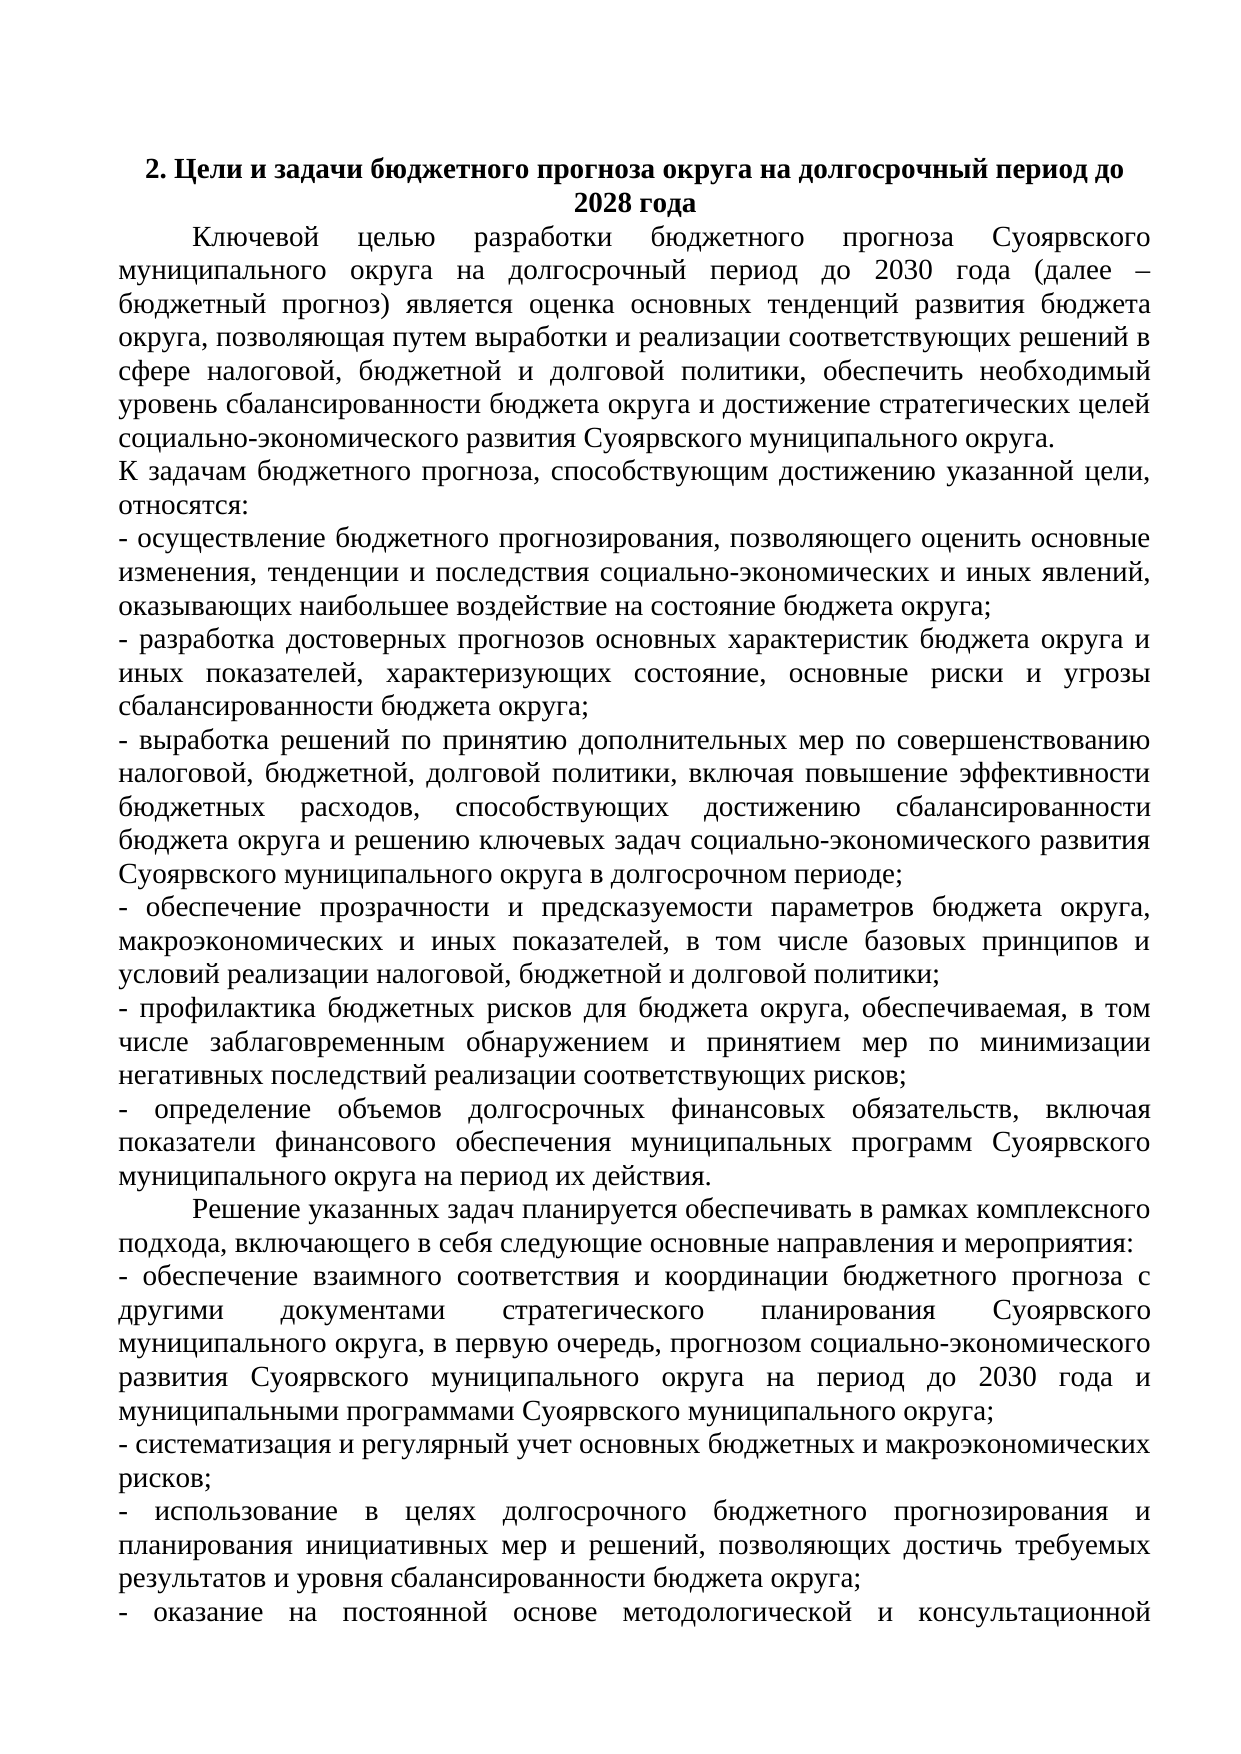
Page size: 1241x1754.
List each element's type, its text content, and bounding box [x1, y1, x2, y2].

text - разработка достоверных прогнозов основных характеристик бюджета округа и иных показателей, характеризующих состояние, основные риски и угрозы сбалансированности бюджета округа; [118, 621, 1152, 722]
text Решение указанных задач планируется обеспечивать в рамках комплексного подхода, включающего в себя следующие основные направления и мероприятия: [118, 1191, 1152, 1258]
text - использование в целях долгосрочного бюджетного прогнозирования и планирования инициативных мер и решений, позволяющих достичь требуемых результатов и уровня сбалансированности бюджета округа; [118, 1493, 1152, 1594]
text - систематизация и регулярный учет основных бюджетных и макроэкономических рисков; [118, 1426, 1152, 1493]
text - обеспечение прозрачности и предсказуемости параметров бюджета округа, макроэкономических и иных показателей, в том числе базовых принципов и условий реализации налоговой, бюджетной и долговой политики; [118, 889, 1152, 990]
text - профилактика бюджетных рисков для бюджета округа, обеспечиваемая, в том числе заблаговременным обнаружением и принятием мер по минимизации негативных последствий реализации соответствующих рисков; [118, 990, 1152, 1091]
text - обеспечение взаимного соответствия и координации бюджетного прогноза с другими документами стратегического планирования Суоярвского муниципального округа, в первую очередь, прогнозом социально-экономического развития Суоярвского муниципального округа на период до 2030 года и муниципальными программами Суоярвского муниципального округа; [118, 1258, 1152, 1426]
text Ключевой целью разработки бюджетного прогноза Суоярвского муниципального округа на долгосрочный период до 2030 года (далее – бюджетный прогноз) является оценка основных тенденций развития бюджета округа, позволяющая путем выработки и реализации соответствующих решений в сфере налоговой, бюджетной и долговой политики, обеспечить необходимый уровень сбалансированности бюджета округа и достижение стратегических целей социально-экономического развития Суоярвского муниципального округа. [118, 219, 1152, 453]
text 2. Цели и задачи бюджетного прогноза округа на долгосрочный период до 2028 года [118, 152, 1152, 219]
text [118, 1594, 1152, 1627]
text - определение объемов долгосрочных финансовых обязательств, включая показатели финансового обеспечения муниципальных программ Суоярвского муниципального округа на период их действия. [118, 1091, 1152, 1191]
text - осуществление бюджетного прогнозирования, позволяющего оценить основные изменения, тенденции и последствия социально-экономических и иных явлений, оказывающих наибольшее воздействие на состояние бюджета округа; [118, 521, 1152, 621]
text - выработка решений по принятию дополнительных мер по совершенствованию налоговой, бюджетной, долговой политики, включая повышение эффективности бюджетных расходов, способствующих достижению сбалансированности бюджета округа и решению ключевых задач социально-экономического развития Суоярвского муниципального округа в долгосрочном периоде; [118, 722, 1152, 889]
text К задачам бюджетного прогноза, способствующим достижению указанной цели, относятся: [118, 453, 1152, 521]
